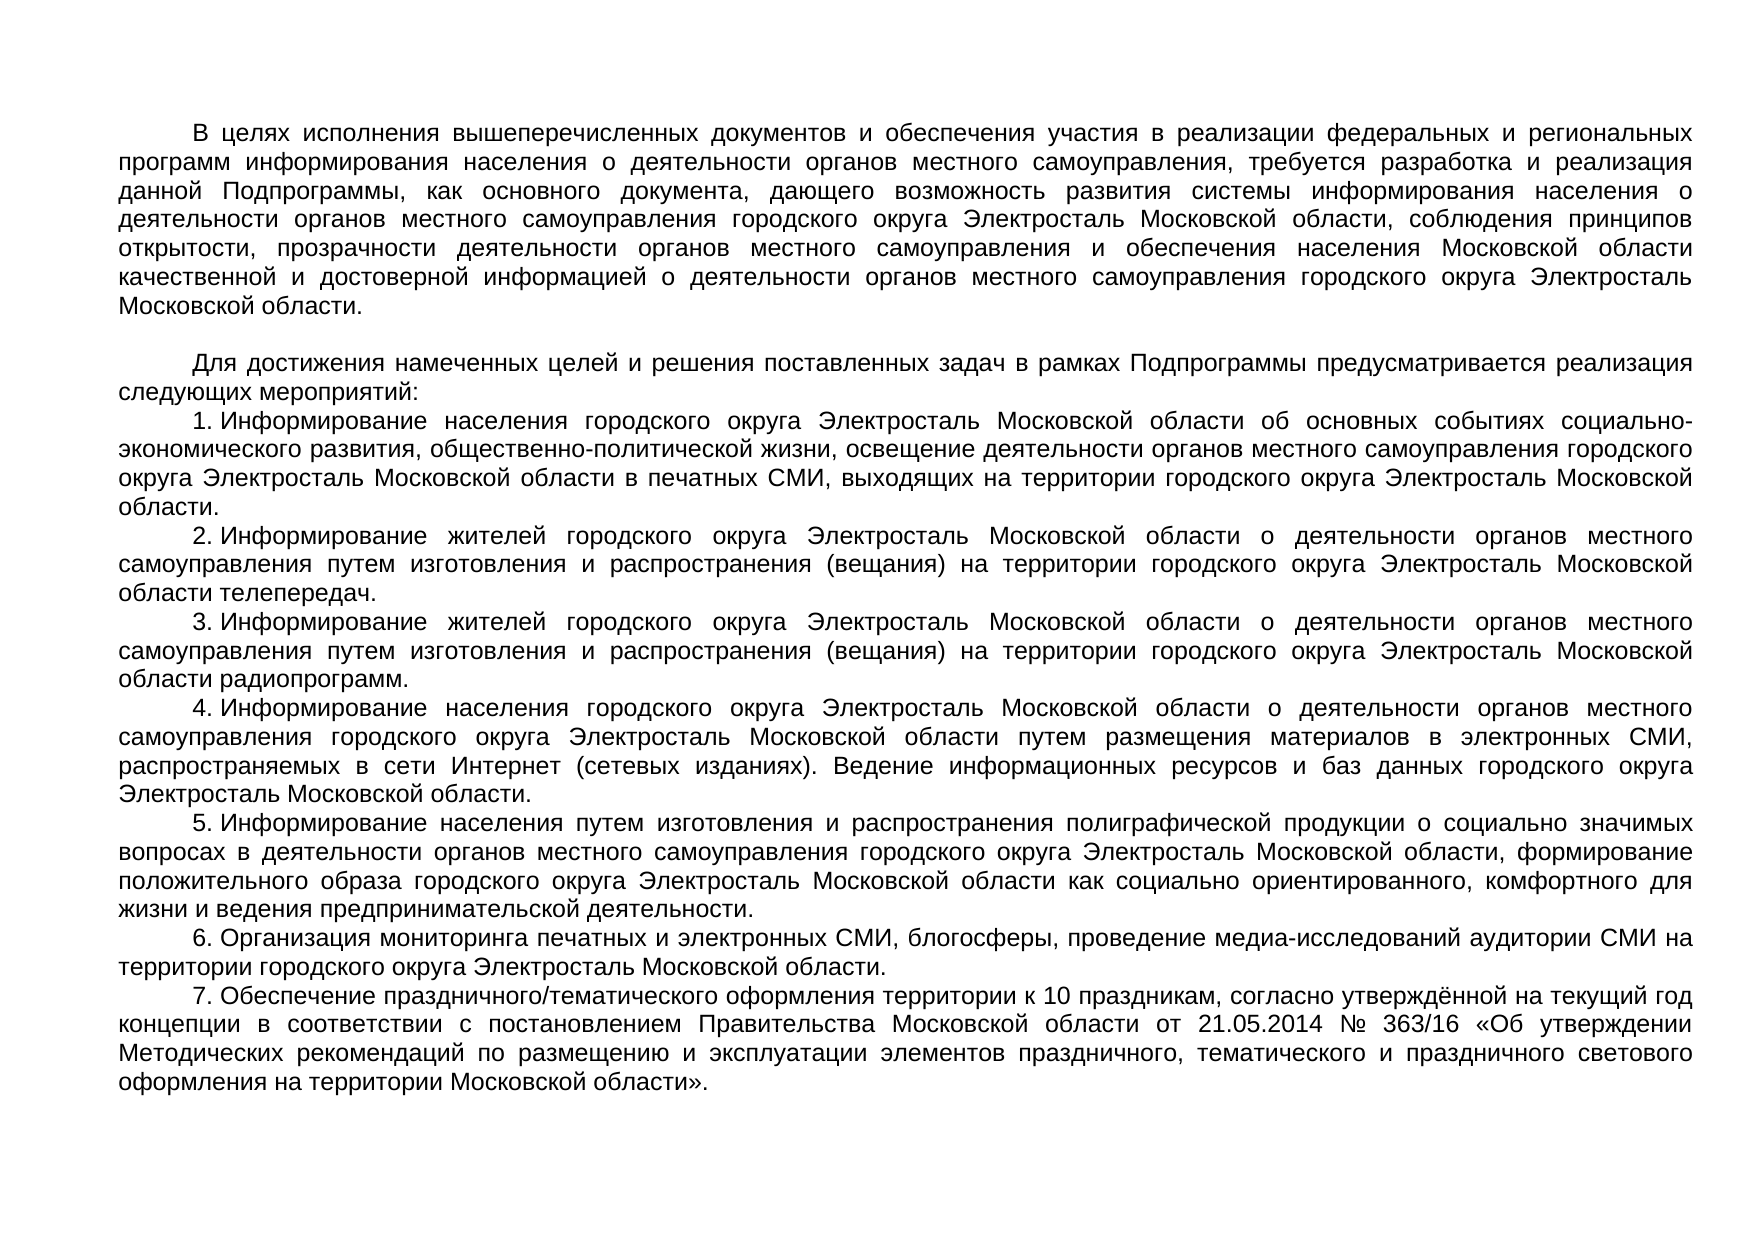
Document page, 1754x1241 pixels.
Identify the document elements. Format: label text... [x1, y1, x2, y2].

text 7. Обеспечение праздничного/тематического оформления территории к 10 праздникам, согласно утверждённой на текущий год концепции в соответствии с постановлением Правительства Московской области от 21.05.2014 № 363/16 «Об утверждении Методических рекомендаций по размещению и эксплуатации элементов праздничного, тематического и праздничного светового оформления на территории Московской области». [118, 981, 1695, 1096]
text В целях исполнения вышеперечисленных документов и обеспечения участия в реализации федеральных и региональных программ информирования населения о деятельности органов местного самоуправления, требуется разработка и реализация данной Подпрограммы, как основного документа, дающего возможность развития системы информирования населения о деятельности органов местного самоуправления городского округа Электросталь Московской области, соблюдения принципов открытости, прозрачности деятельности органов местного самоуправления и обеспечения населения Московской области качественной и достоверной информацией о деятельности органов местного самоуправления городского округа Электросталь Московской области. [118, 118, 1695, 319]
text Для достижения намеченных целей и решения поставленных задач в рамках Подпрограммы предусматривается реализация следующих мероприятий: [118, 348, 1695, 406]
text 5. Информирование населения путем изготовления и распространения полиграфической продукции о социально значимых вопросах в деятельности органов местного самоуправления городского округа Электросталь Московской области, формирование положительного образа городского округа Электросталь Московской области как социально ориентированного, комфортного для жизни и ведения предпринимательской деятельности. [118, 808, 1695, 923]
text 1. Информирование населения городского округа Электросталь Московской области об основных событиях социально-экономического развития, общественно-политической жизни, освещение деятельности органов местного самоуправления городского округа Электросталь Московской области в печатных СМИ, выходящих на территории городского округа Электросталь Московской области. [118, 406, 1695, 521]
text 4. Информирование населения городского округа Электросталь Московской области о деятельности органов местного самоуправления городского округа Электросталь Московской области путем размещения материалов в электронных СМИ, распространяемых в сети Интернет (сетевых изданиях). Ведение информационных ресурсов и баз данных городского округа Электросталь Московской области. [118, 693, 1695, 808]
text 6. Организация мониторинга печатных и электронных СМИ, блогосферы, проведение медиа-исследований аудитории СМИ на территории городского округа Электросталь Московской области. [118, 923, 1695, 981]
text 3. Информирование жителей городского округа Электросталь Московской области о деятельности органов местного самоуправления путем изготовления и распространения (вещания) на территории городского округа Электросталь Московской области радиопрограмм. [118, 607, 1695, 693]
text 2. Информирование жителей городского округа Электросталь Московской области о деятельности органов местного самоуправления путем изготовления и распространения (вещания) на территории городского округа Электросталь Московской области телепередач. [118, 521, 1695, 607]
